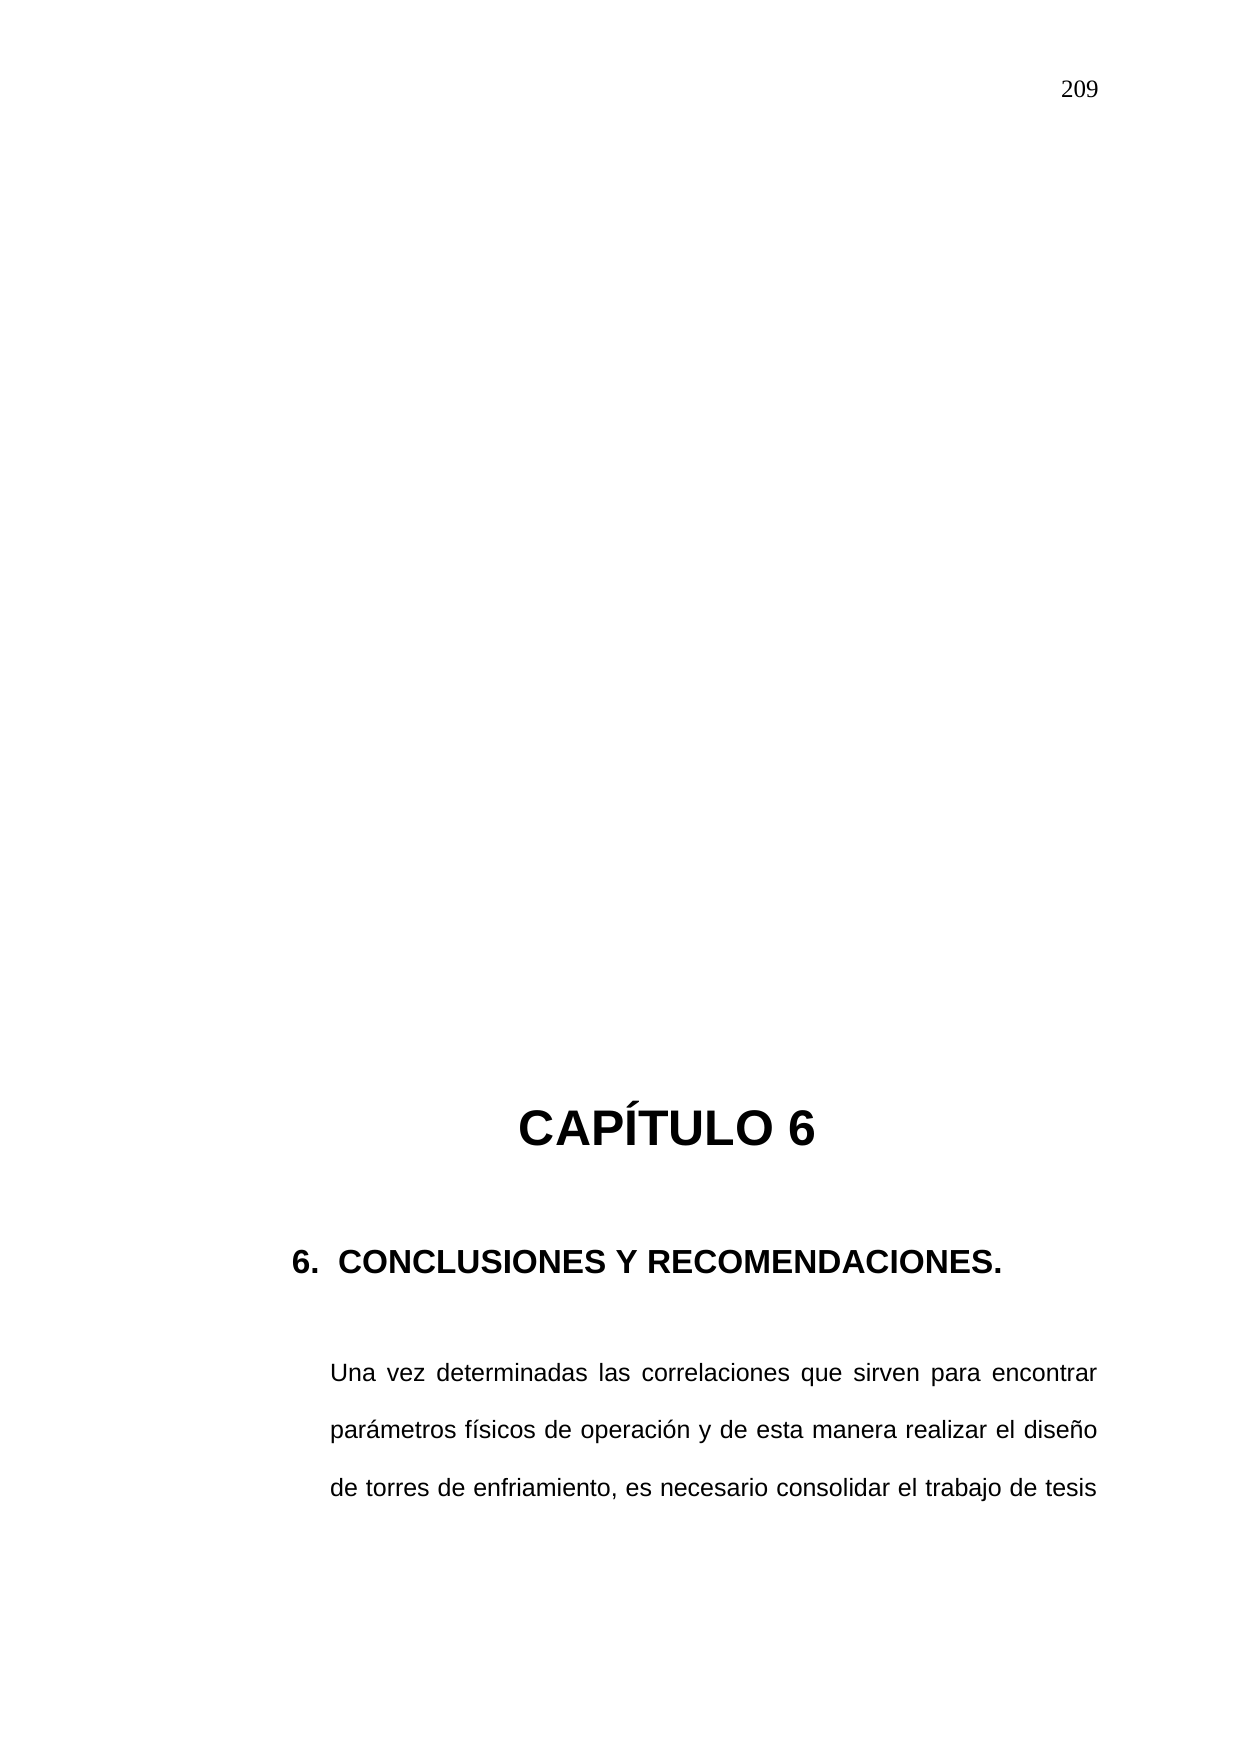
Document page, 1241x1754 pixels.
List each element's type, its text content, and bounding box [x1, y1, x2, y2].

text CAPÍTULO 6 [236, 1099, 1098, 1156]
text 6. CONCLUSIONES Y RECOMENDACIONES. [236, 1242, 1098, 1281]
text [330, 1358, 1098, 1501]
